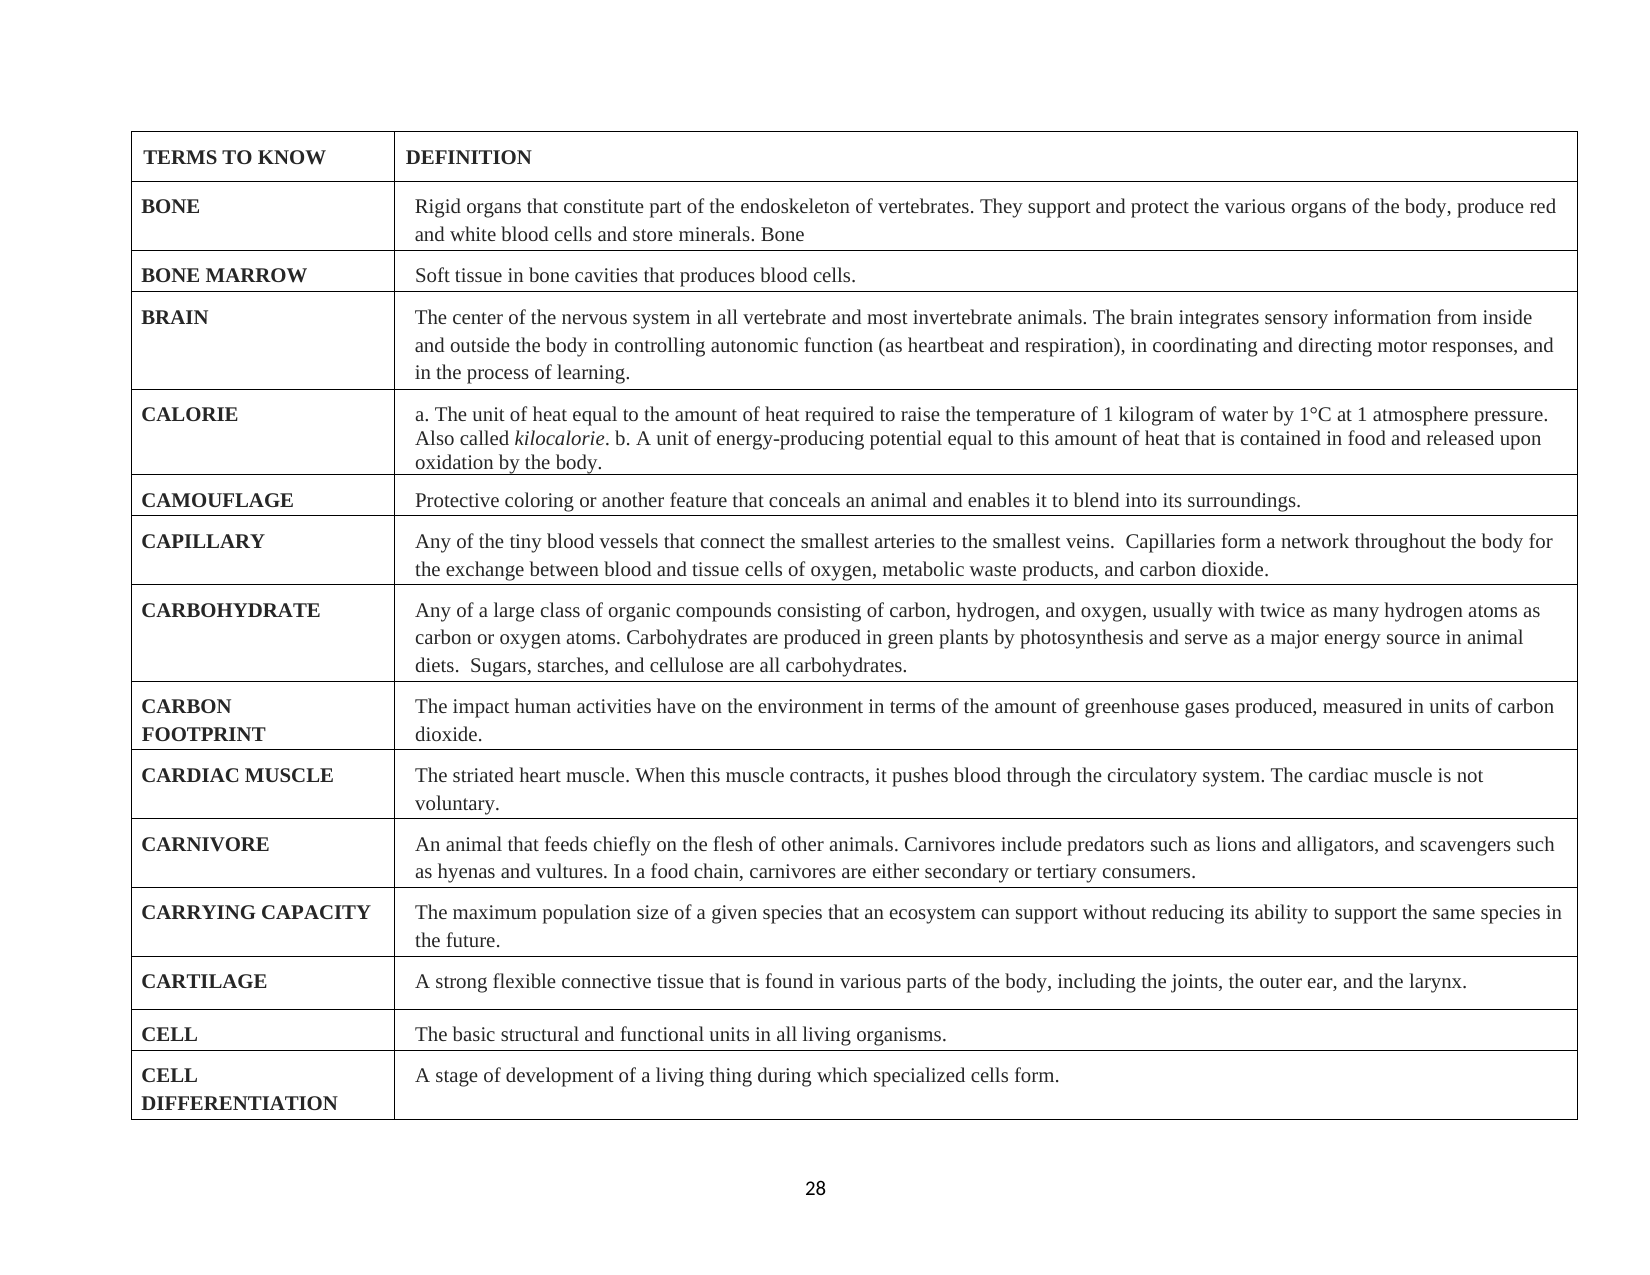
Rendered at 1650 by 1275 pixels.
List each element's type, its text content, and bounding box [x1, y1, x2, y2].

table_cell CARBON FOOTPRINT [132, 682, 394, 749]
table_cell CARRYING CAPACITY [132, 888, 394, 956]
table_cell The impact human activities have on the environment in terms of the amount of greenhouse gases produced, measured in units of carbon dioxide. [395, 682, 1577, 749]
table_cell Rigid organs that constitute part of the endoskeleton of vertebrates. They support and protect the various organs of the body, produce red and white blood cells and store minerals. Bone [395, 182, 1577, 249]
table_cell CARNIVORE [132, 819, 394, 887]
table_cell The striated heart muscle. When this muscle contracts, it pushes blood through the circulatory system. The cardiac muscle is not voluntary. [395, 750, 1577, 818]
table_cell Protective coloring or another feature that conceals an animal and enables it to blend into its surroundings. [395, 475, 1577, 515]
table_cell CAMOUFLAGE [132, 475, 394, 515]
table_cell CARDIAC MUSCLE [132, 750, 394, 818]
table_cell CAPILLARY [132, 516, 394, 584]
table_cell A strong flexible connective tissue that is found in various parts of the body, including the joints, the outer ear, and the larynx. [395, 957, 1577, 1009]
table_cell Soft tissue in bone cavities that produces blood cells. [395, 251, 1577, 291]
table_cell An animal that feeds chiefly on the flesh of other animals. Carnivores include predators such as lions and alligators, and scavengers such as hyenas and vultures. In a food chain, carnivores are either secondary or tertiary consumers. [395, 819, 1577, 887]
table_cell Any of the tiny blood vessels that connect the smallest arteries to the smallest veins. Capillaries form a network throughout the body for the exchange between blood and tissue cells of oxygen, metabolic waste products, and carbon dioxide. [395, 516, 1577, 584]
table_cell BRAIN [132, 292, 394, 388]
table_cell CARTILAGE [132, 957, 394, 1009]
table_cell a. The unit of heat equal to the amount of heat required to raise the temperature of 1 kilogram of water by 1°C at 1 atmosphere pressure. Also called kilocalorie. b. A unit of energy-producing potential equal to this amount of heat that is contained in food and released upon oxidation by the body. [395, 390, 1577, 474]
table_cell BONE MARROW [132, 251, 394, 291]
table_cell A stage of development of a living thing during which specialized cells form. [395, 1051, 1577, 1118]
table_header TERMS TO KNOW [132, 132, 394, 181]
table_header DEFINITION [395, 132, 1577, 181]
table_cell The maximum population size of a given species that an ecosystem can support without reducing its ability to support the same species in the future. [395, 888, 1577, 956]
table_cell BONE [132, 182, 394, 249]
table_cell CARBOHYDRATE [132, 585, 394, 681]
table_cell The basic structural and functional units in all living organisms. [395, 1010, 1577, 1050]
table_cell CALORIE [132, 390, 394, 474]
table_cell CELL DIFFERENTIATION [132, 1051, 394, 1118]
table_cell Any of a large class of organic compounds consisting of carbon, hydrogen, and oxygen, usually with twice as many hydrogen atoms as carbon or oxygen atoms. Carbohydrates are produced in green plants by photosynthesis and serve as a major energy source in animal diets. Sugars, starches, and cellulose are all carbohydrates. [395, 585, 1577, 681]
table_cell The center of the nervous system in all vertebrate and most invertebrate animals. The brain integrates sensory information from inside and outside the body in controlling autonomic function (as heartbeat and respiration), in coordinating and directing motor responses, and in the process of learning. [395, 292, 1577, 388]
table_cell CELL [132, 1010, 394, 1050]
